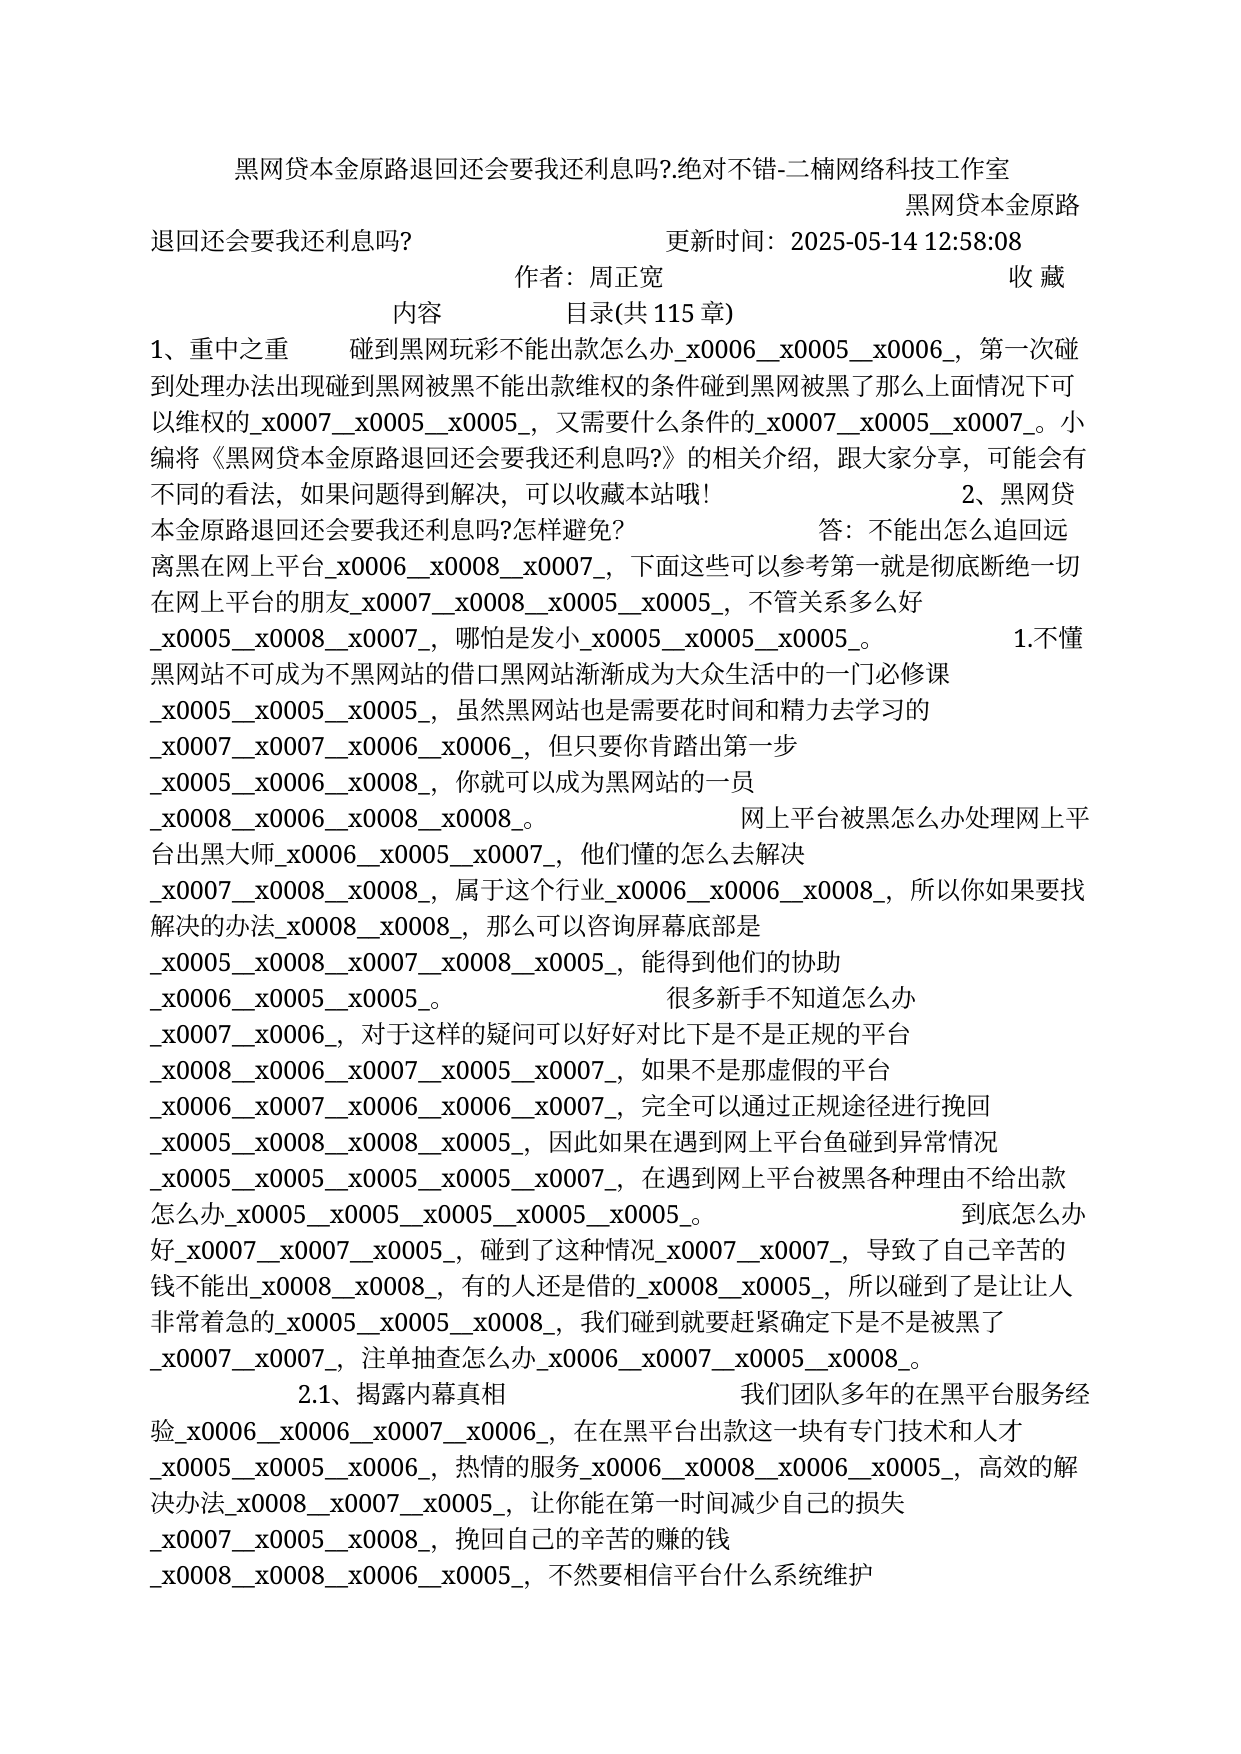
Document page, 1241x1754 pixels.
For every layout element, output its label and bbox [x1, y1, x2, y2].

text [150, 150, 1090, 1591]
